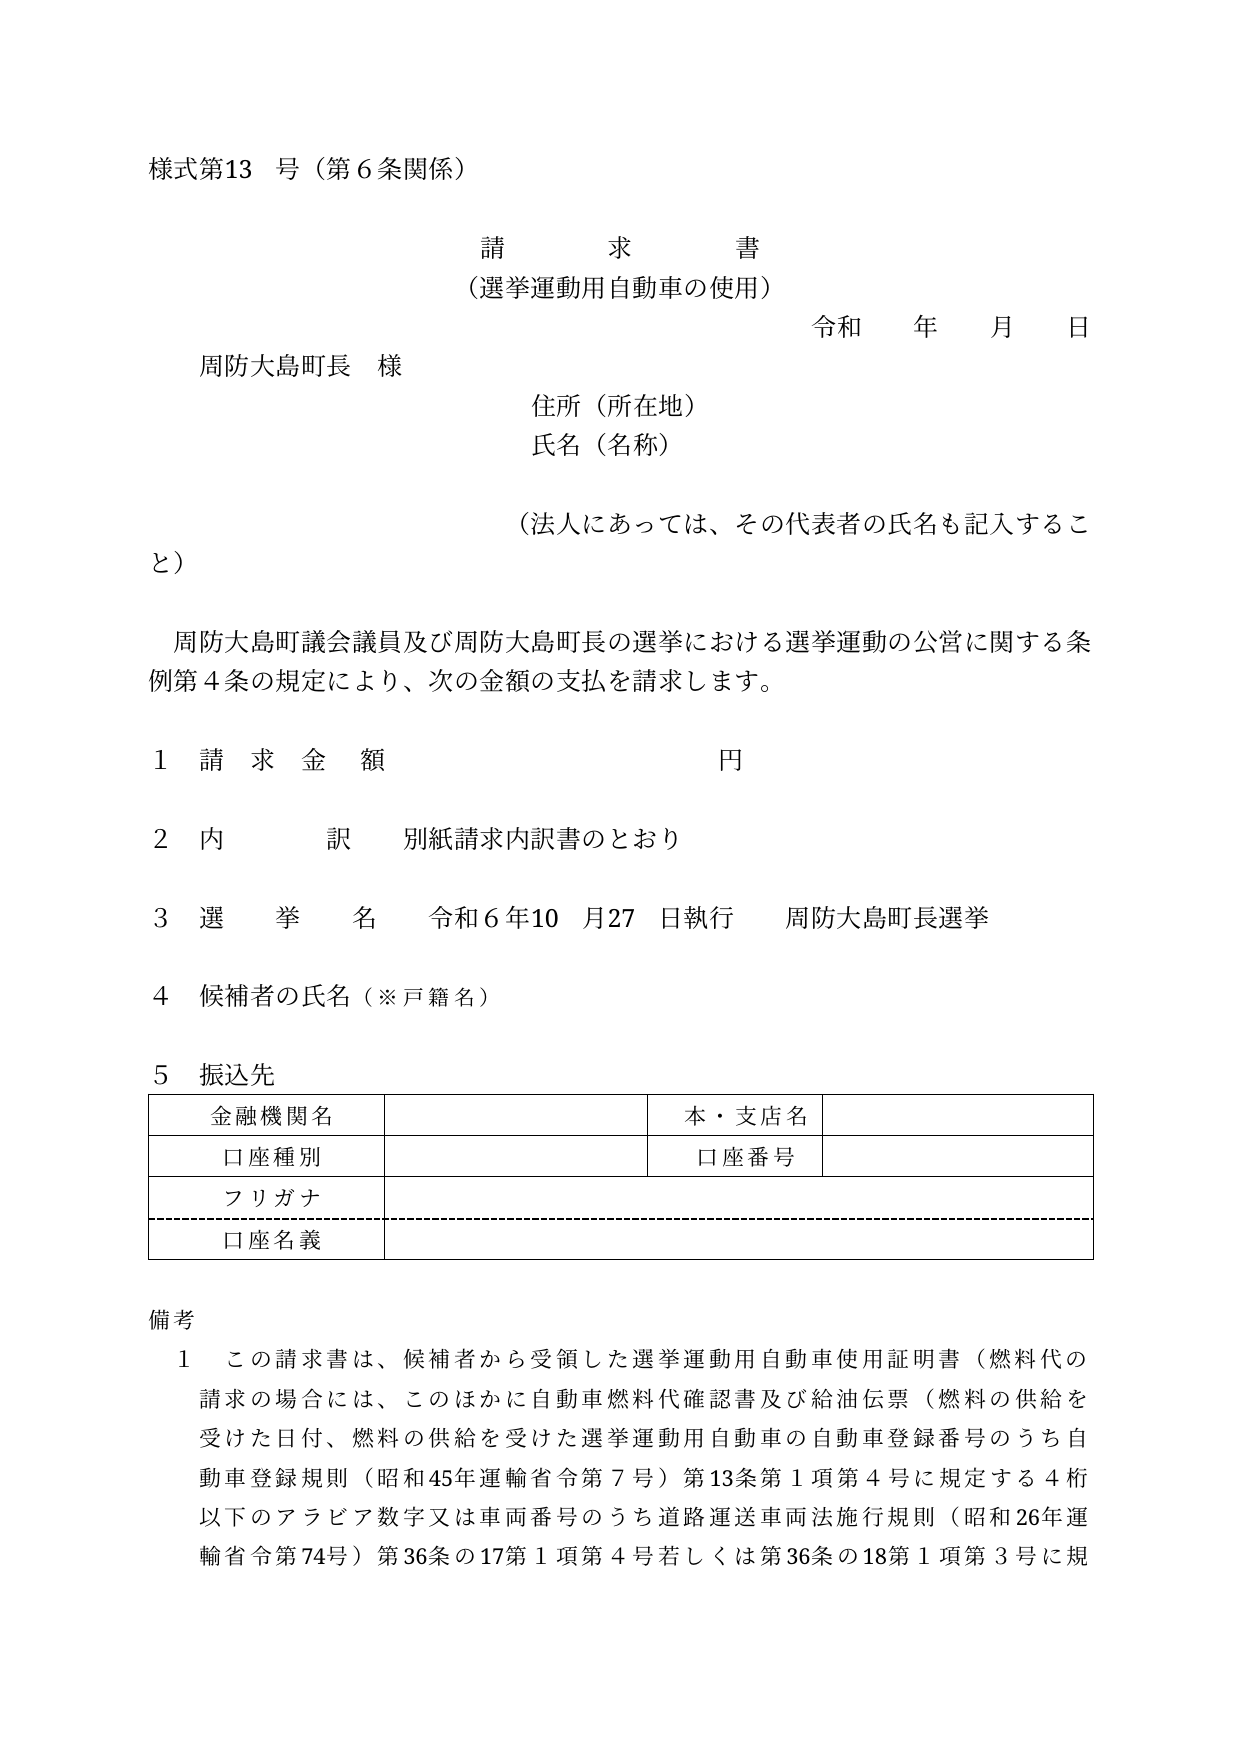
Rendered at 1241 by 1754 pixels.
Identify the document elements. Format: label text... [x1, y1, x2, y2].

text （法人にあっては、その代表者の氏名も記入すること） [148, 503, 1092, 582]
text 周防大島町長 様 [148, 345, 1092, 385]
table_cell 口座番号 [648, 1136, 822, 1176]
text ２ 内 訳 別紙請求内訳書のとおり [148, 818, 1092, 857]
text 令和 年 月 日 [148, 306, 1092, 345]
table_header [823, 1095, 1093, 1135]
text １ 請求金額 円 [148, 739, 1092, 778]
text ３ 選 挙 名 令和６年10月27日執行 周防大島町長選挙 [148, 897, 1092, 936]
text 様式第13号（第６条関係） [148, 148, 1092, 188]
text 周防大島町議会議員及び周防大島町長の選挙における選挙運動の公営に関する条例第４条の規定により、次の金額の支払を請求します。 [148, 621, 1092, 700]
text 住所（所在地） [148, 385, 1092, 424]
text ４ 候補者の氏名（※戸籍名） [148, 975, 1092, 1015]
table_cell フリガナ [149, 1177, 384, 1218]
table_cell 口座名義 [149, 1218, 384, 1259]
table_header 本・支店名 [648, 1095, 822, 1135]
text （選挙運動用自動車の使用） [148, 267, 1092, 306]
text 請 求 書 [148, 227, 1092, 267]
table_cell [385, 1177, 1093, 1218]
table_header [385, 1095, 647, 1135]
table_cell [823, 1136, 1093, 1176]
table_cell [385, 1218, 1093, 1259]
text 氏名（名称） [148, 424, 1092, 463]
text 備考 [148, 1299, 1092, 1339]
table_header 金融機関名 [149, 1095, 384, 1135]
table_cell 口座種別 [149, 1136, 384, 1176]
table_cell [385, 1136, 647, 1176]
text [173, 1339, 1092, 1575]
text ５ 振込先 [148, 1054, 1092, 1093]
